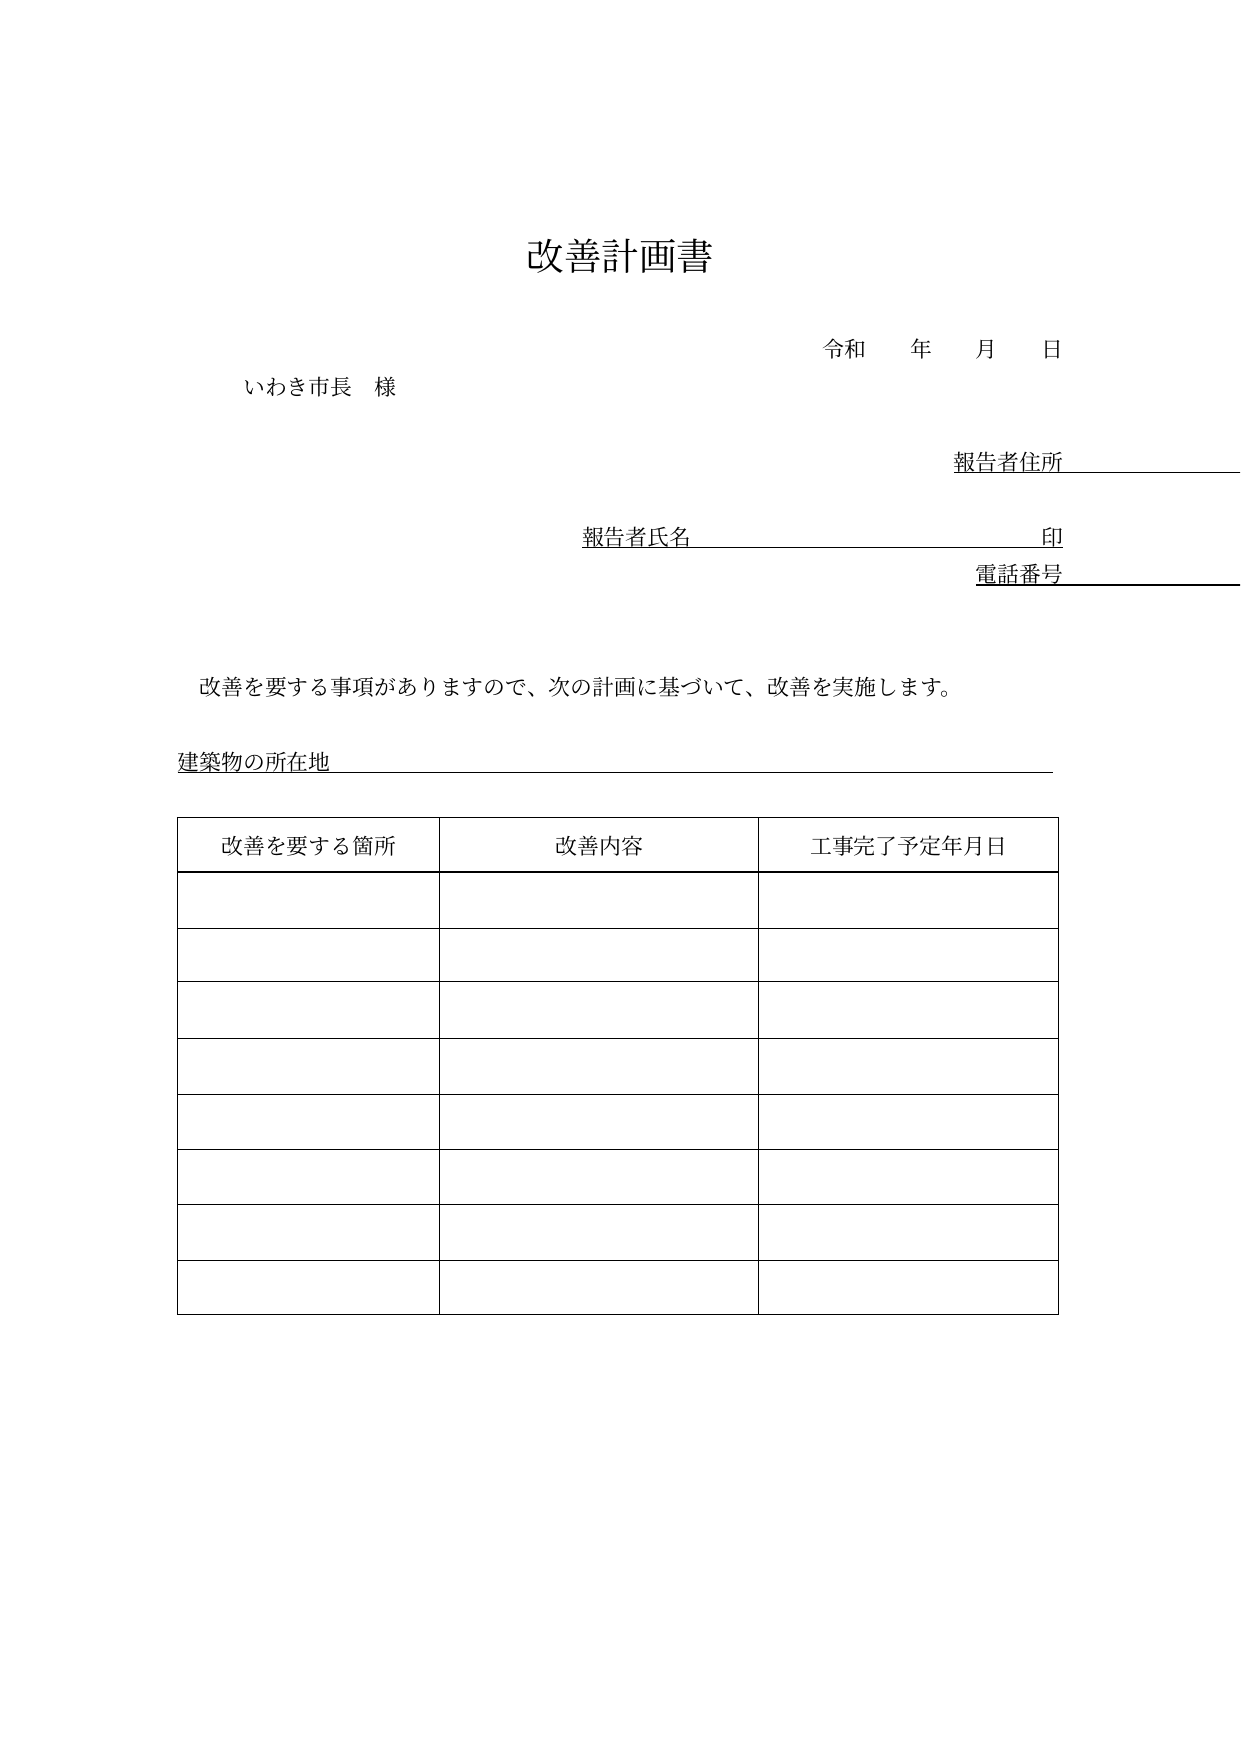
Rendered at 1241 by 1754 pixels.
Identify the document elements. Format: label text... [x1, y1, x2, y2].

table_cell [440, 1261, 758, 1314]
table_cell [759, 982, 1058, 1038]
table_cell [440, 982, 758, 1038]
table_header 改善内容 [440, 818, 758, 871]
table_cell [178, 1261, 439, 1314]
table_header 工事完了予定年月日 [759, 818, 1058, 871]
table_cell [178, 873, 439, 928]
table_cell [759, 873, 1058, 928]
table_cell [759, 1150, 1058, 1203]
table_cell [759, 1205, 1058, 1260]
text いわき市長 様 [177, 367, 1063, 404]
table_cell [178, 982, 439, 1038]
table_cell [440, 1205, 758, 1260]
table_cell [178, 1150, 439, 1203]
text 報告者住所 [177, 442, 1063, 479]
table_cell [759, 929, 1058, 981]
table_cell [178, 1039, 439, 1094]
table_cell [440, 929, 758, 981]
table_cell [440, 1039, 758, 1094]
text 改善計画書 [177, 217, 1063, 292]
table_cell [178, 1205, 439, 1260]
table_cell [759, 1095, 1058, 1149]
table_cell [440, 873, 758, 928]
table_cell [759, 1039, 1058, 1094]
text 建築物の所在地 [177, 742, 1063, 779]
table_cell [178, 929, 439, 981]
table_cell [440, 1150, 758, 1203]
table_header 改善を要する箇所 [178, 818, 439, 871]
text 令和 年 月 日 [177, 329, 1063, 367]
table_cell [759, 1261, 1058, 1314]
table_cell [178, 1095, 439, 1149]
table_cell [440, 1095, 758, 1149]
text 報告者氏名 印 [177, 517, 1063, 554]
text 電話番号 [177, 554, 1063, 592]
text 改善を要する事項がありますので、次の計画に基づいて、改善を実施します。 [177, 667, 1063, 704]
